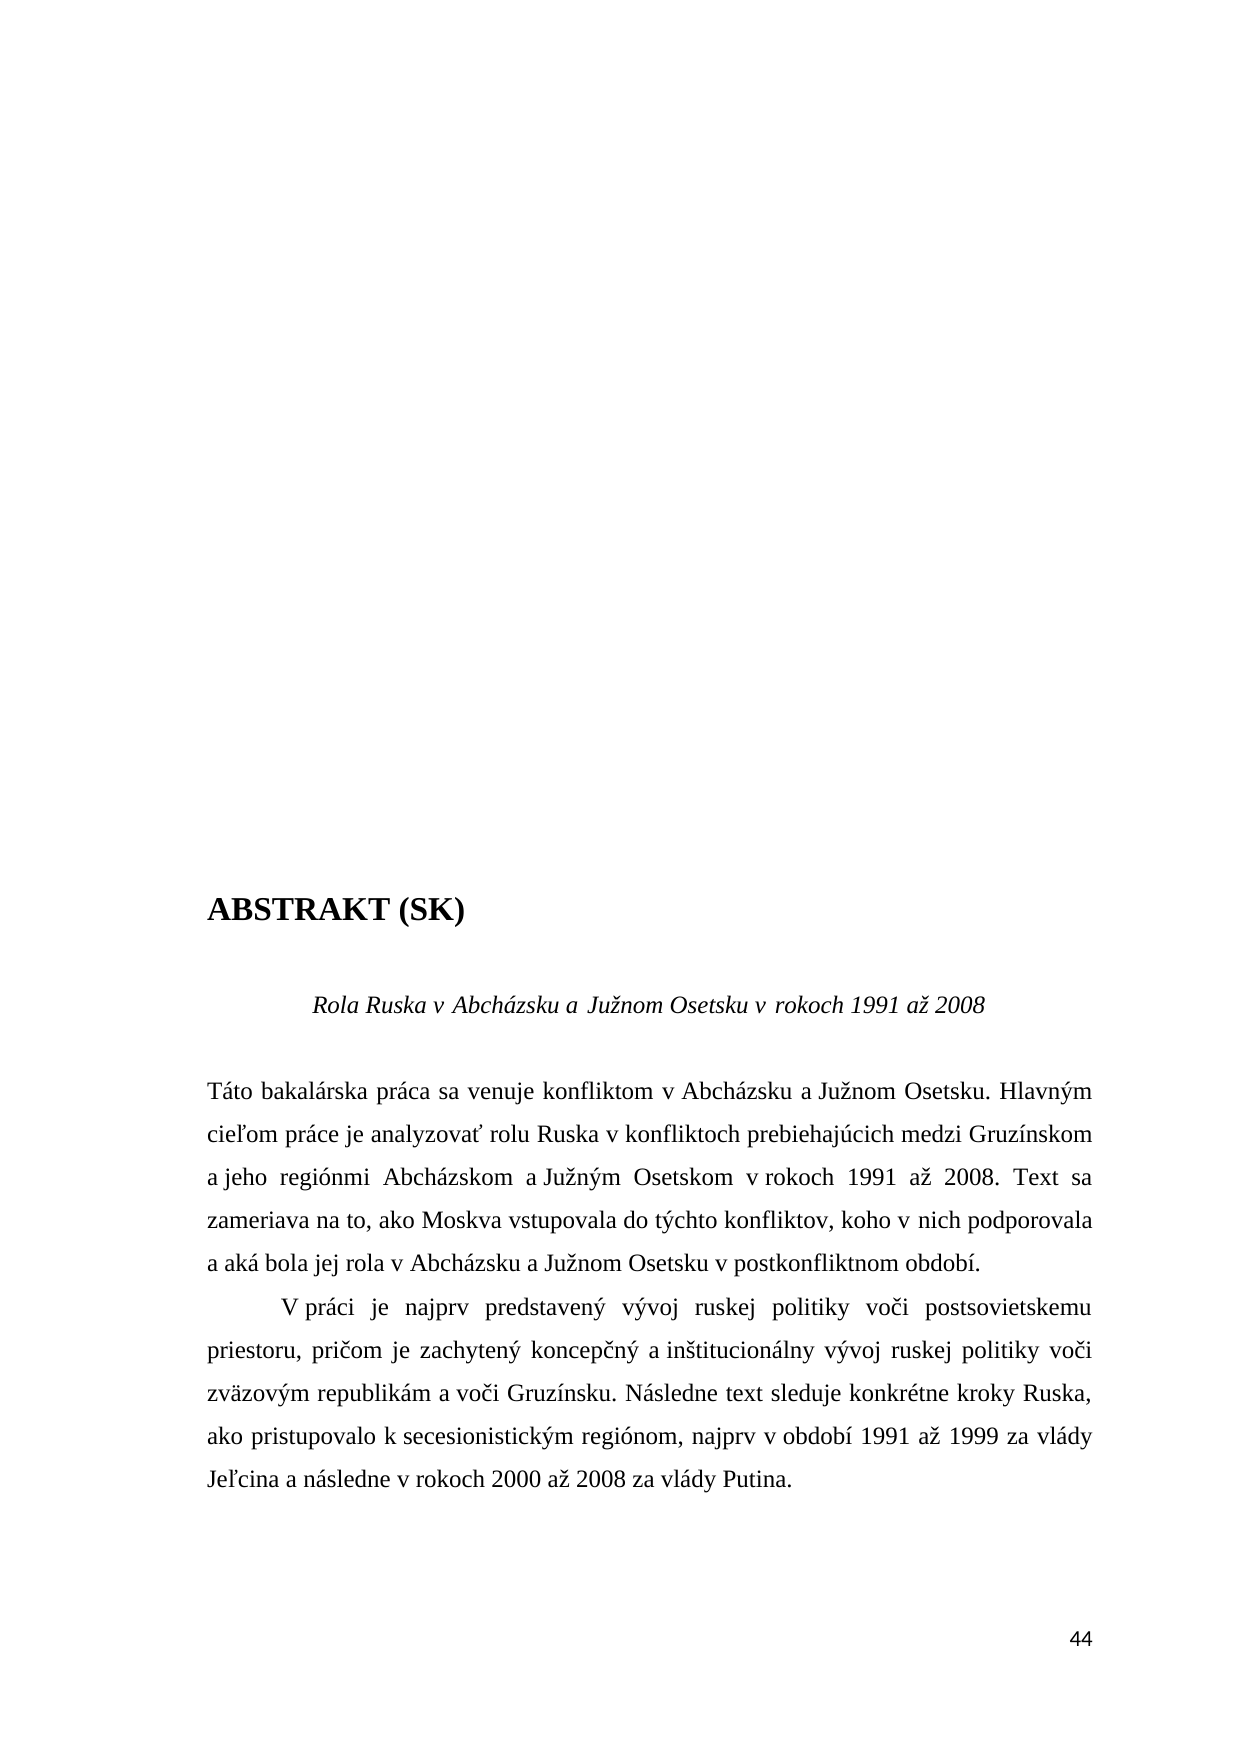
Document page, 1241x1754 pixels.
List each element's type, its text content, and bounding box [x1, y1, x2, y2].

text Táto bakalárska práca sa venuje konfliktom v Abcházsku a Južnom Osetsku. Hlavným cieľom práce je analyzovať rolu Ruska v konfliktoch prebiehajúcich medzi Gruzínskom a jeho regiónmi Abcházskom a Južným Osetskom v rokoch 1991 až 2008. Text sa zameriava na to, ako Moskva vstupovala do týchto konfliktov, koho v nich podporovala a aká bola jej rola v Abcházsku a Južnom Osetsku v postkonfliktnom období. [207, 1076, 1092, 1277]
text V práci je najprv predstavený vývoj ruskej politiky voči postsovietskemu priestoru, pričom je zachytený koncepčný a inštitucionálny vývoj ruskej politiky voči zväzovým republikám a voči Gruzínsku. Následne text sleduje konkrétne kroky Ruska, ako pristupovalo k secesionistickým regiónom, najprv v období 1991 až 1999 za vlády Jeľcina a následne v rokoch 2000 až 2008 za vlády Putina. [207, 1292, 1092, 1493]
text Rola Ruska v Abcházsku a Južnom Osetsku v rokoch 1991 až 2008 [207, 990, 1092, 1018]
subtitle ABSTRAKT (SK) [207, 889, 1092, 927]
